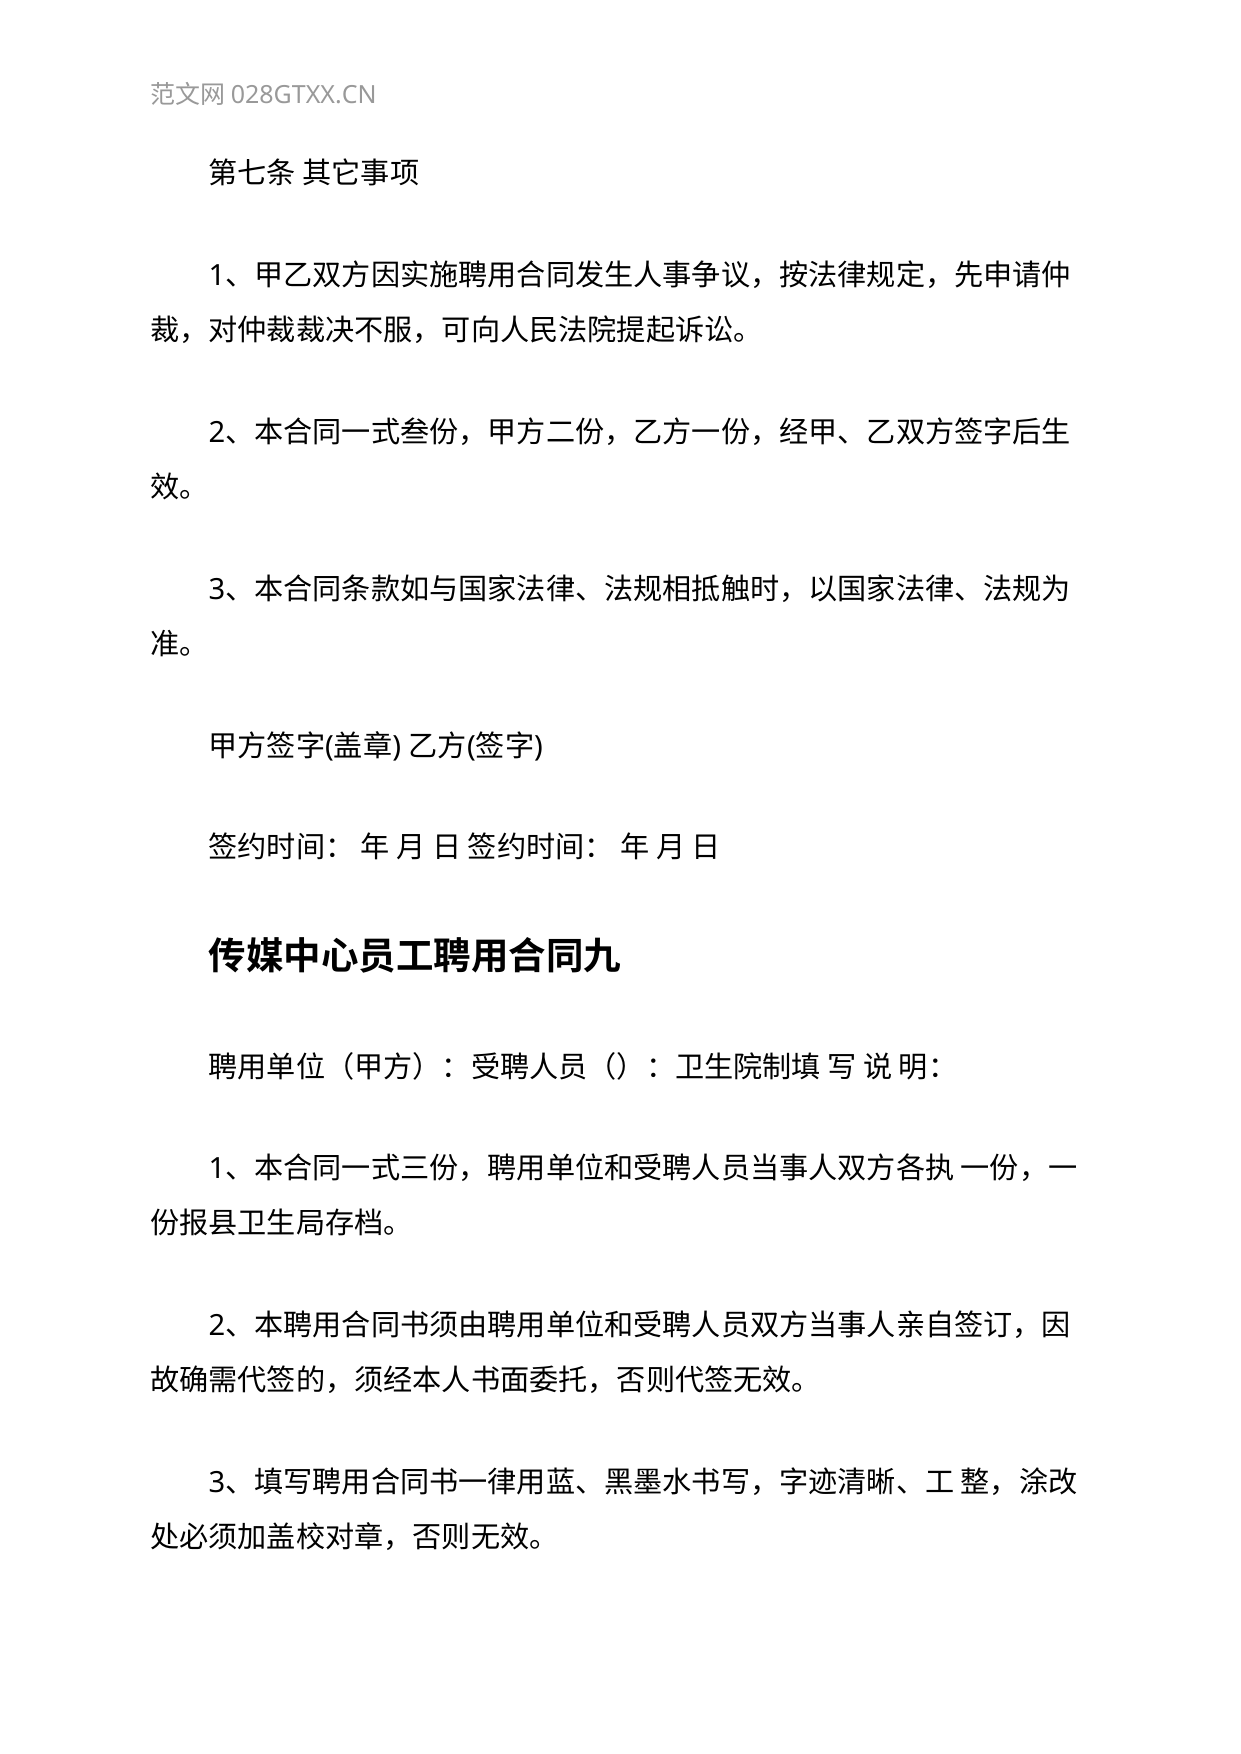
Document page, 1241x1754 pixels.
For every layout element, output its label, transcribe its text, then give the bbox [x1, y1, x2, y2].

text 签约时间： 年 月 日 签约时间： 年 月 日 [150, 824, 1090, 866]
text 1、甲乙双方因实施聘用合同发生人事争议，按法律规定，先申请仲裁，对仲裁裁决不服，可向人民法院提起诉讼。 [150, 252, 1090, 349]
text 传媒中心员工聘用合同九 [150, 926, 1090, 980]
text 3、填写聘用合同书一律用蓝、黑墨水书写，字迹清晰、工 整，涂改处必须加盖校对章，否则无效。 [150, 1458, 1090, 1556]
text 2、本聘用合同书须由聘用单位和受聘人员双方当事人亲自签订，因故确需代签的，须经本人书面委托，否则代签无效。 [150, 1302, 1090, 1399]
text 2、本合同一式叁份，甲方二份，乙方一份，经甲、乙双方签字后生效。 [150, 408, 1090, 506]
text 3、本合同条款如与国家法律、法规相抵触时，以国家法律、法规为准。 [150, 565, 1090, 663]
text 聘用单位（甲方）：受聘人员（）：卫生院制填 写 说 明： [150, 1043, 1090, 1086]
text 第七条 其它事项 [150, 150, 1090, 192]
text 1、本合同一式三份，聘用单位和受聘人员当事人双方各执 一份，一份报县卫生局存档。 [150, 1145, 1090, 1242]
text 甲方签字(盖章) 乙方(签字) [150, 722, 1090, 764]
